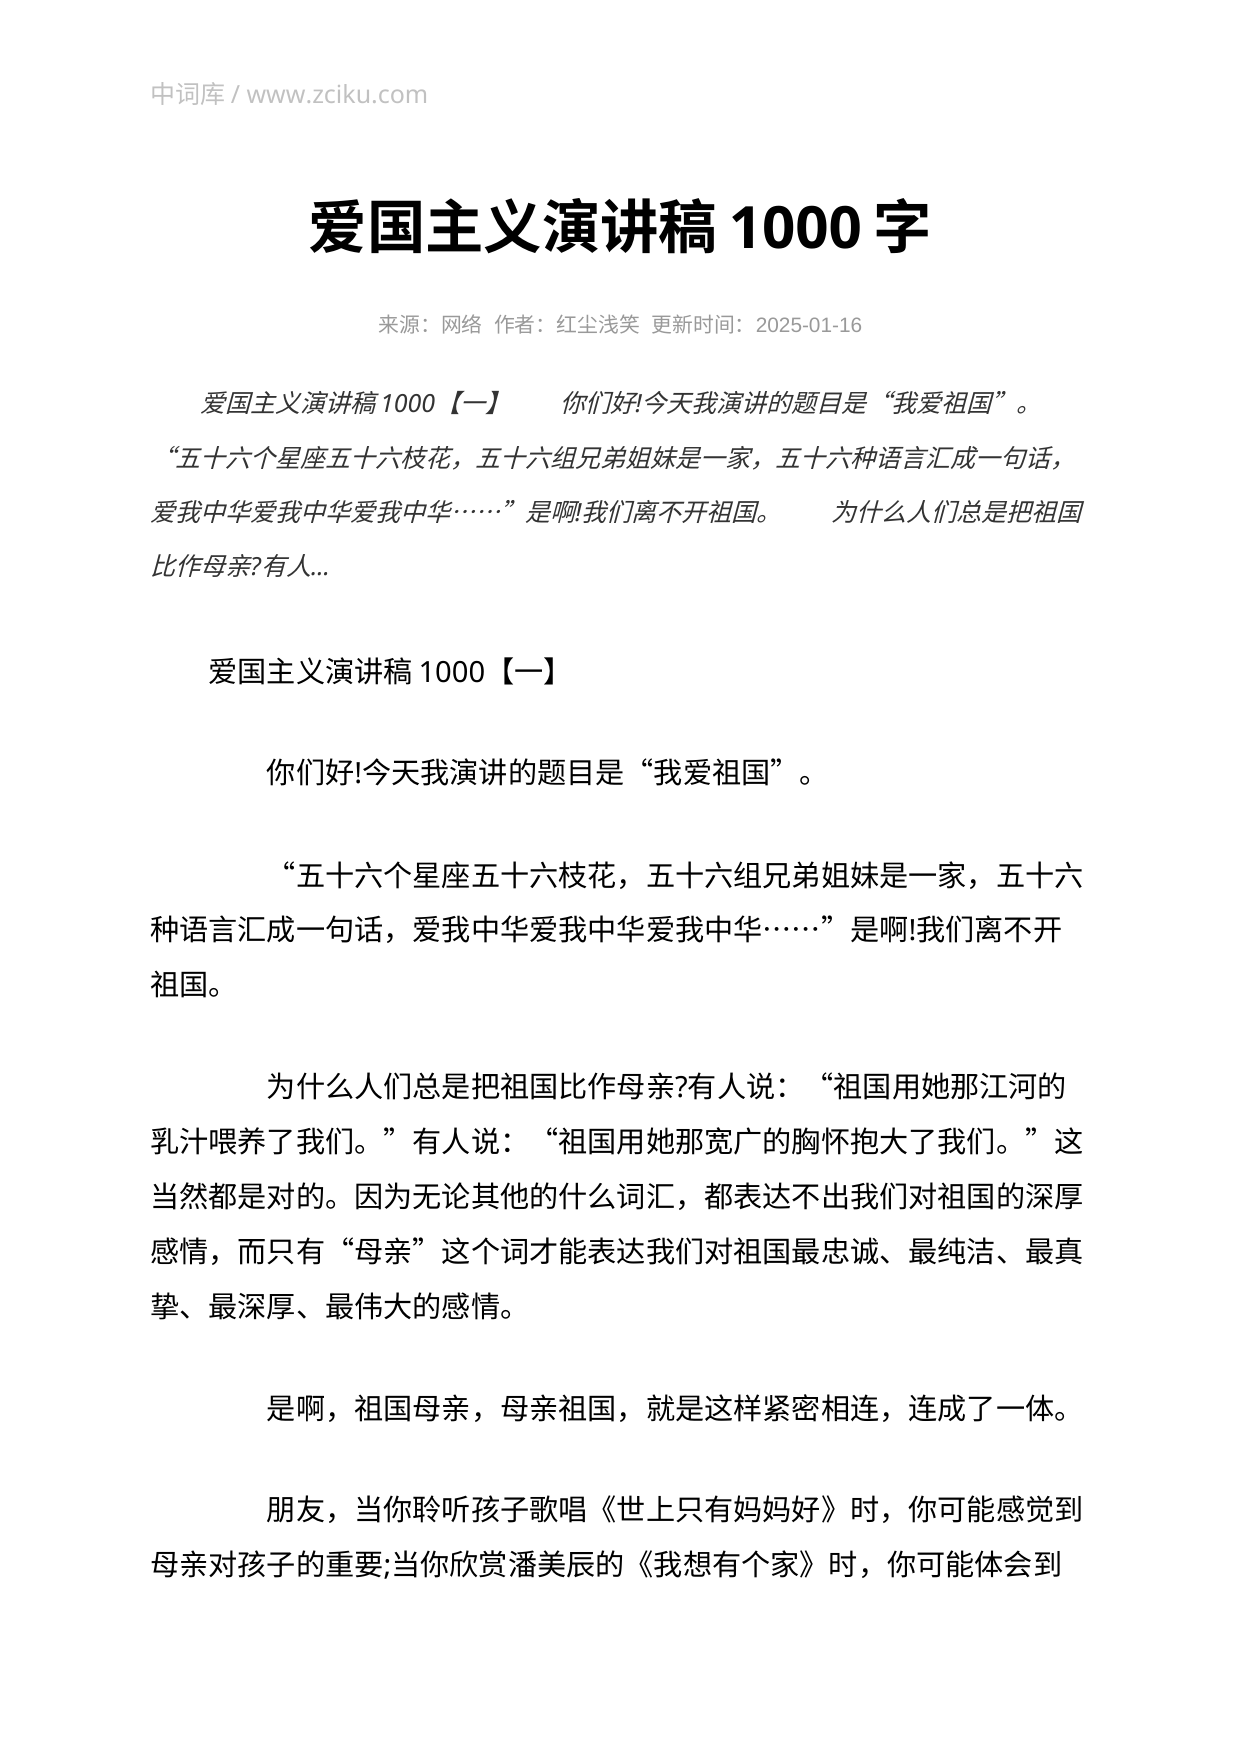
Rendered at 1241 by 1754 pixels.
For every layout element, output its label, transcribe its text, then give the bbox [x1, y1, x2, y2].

text 爱国主义演讲稿1000【一】 [150, 648, 1090, 691]
text 爱国主义演讲稿1000【一】 你们好!今天我演讲的题目是“我爱祖国”。 “五十六个星座五十六枝花，五十六组兄弟姐妹是一家，五十六种语言汇成一句话，爱我中华爱我中华爱我中华……”是啊!我们离不开祖国。 为什么人们总是把祖国比作母亲?有人... [150, 384, 1090, 583]
text 来源：网络 作者：红尘浅笑 更新时间：2025-01-16 [150, 313, 1090, 337]
text 是啊，祖国母亲，母亲祖国，就是这样紧密相连，连成了一体。 [150, 1385, 1090, 1427]
text “五十六个星座五十六枝花，五十六组兄弟姐妹是一家，五十六种语言汇成一句话，爱我中华爱我中华爱我中华……”是啊!我们离不开祖国。 [150, 852, 1090, 1004]
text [150, 1487, 1090, 1584]
text 为什么人们总是把祖国比作母亲?有人说：“祖国用她那江河的乳汁喂养了我们。”有人说：“祖国用她那宽广的胸怀抱大了我们。”这当然都是对的。因为无论其他的什么词汇，都表达不出我们对祖国的深厚感情，而只有“母亲”这个词才能表达我们对祖国最忠诚、最纯洁、最真挚、最深厚、最伟大的感情。 [150, 1064, 1090, 1326]
subtitle 爱国主义演讲稿1000字 [150, 181, 1090, 266]
text 你们好!今天我演讲的题目是“我爱祖国”。 [150, 750, 1090, 792]
